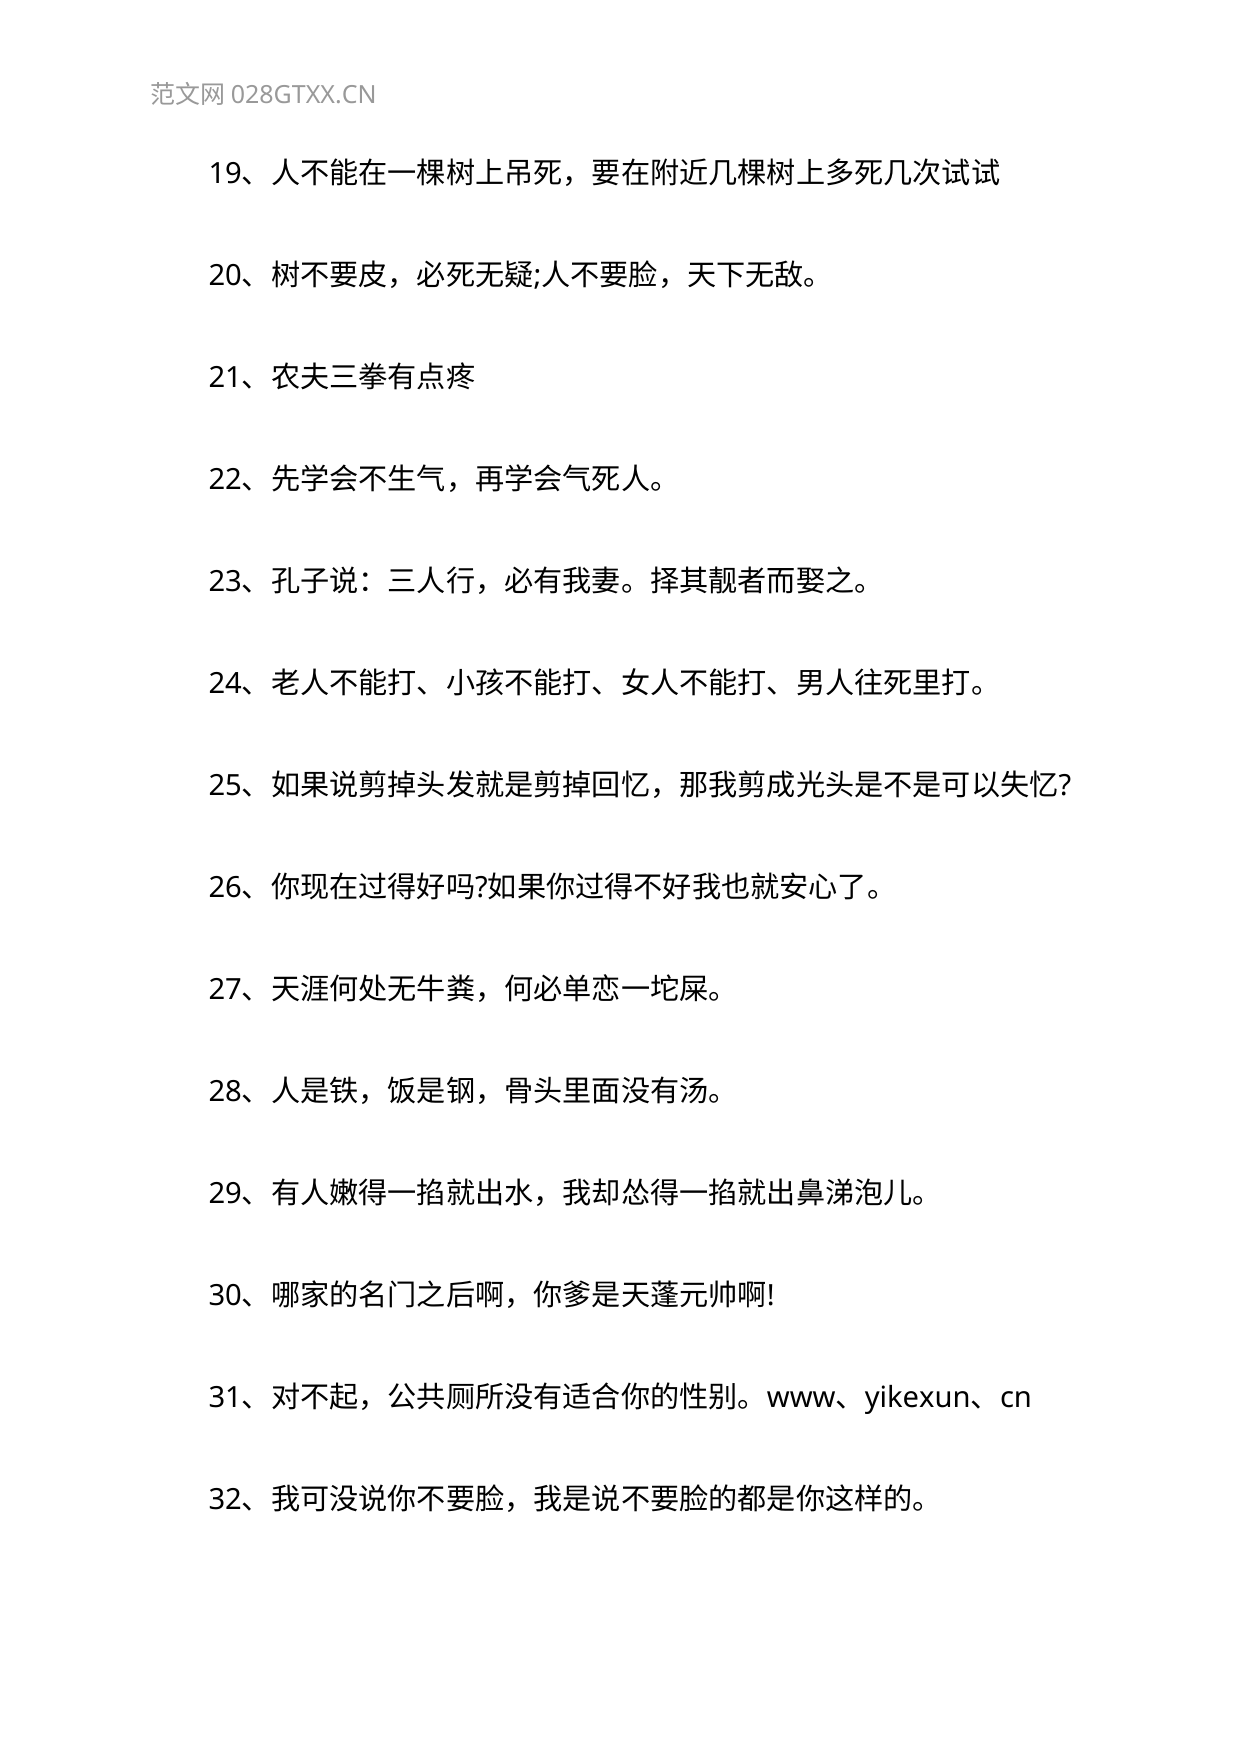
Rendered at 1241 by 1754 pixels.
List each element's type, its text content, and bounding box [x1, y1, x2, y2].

text 31、对不起，公共厕所没有适合你的性别。www、yikexun、cn [150, 1374, 1090, 1416]
text 24、老人不能打、小孩不能打、女人不能打、男人往死里打。 [150, 660, 1090, 702]
text 19、人不能在一棵树上吊死，要在附近几棵树上多死几次试试 [150, 150, 1090, 192]
text 20、树不要皮，必死无疑;人不要脸，天下无敌。 [150, 252, 1090, 294]
text 21、农夫三拳有点疼 [150, 354, 1090, 396]
text 29、有人嫩得一掐就出水，我却怂得一掐就出鼻涕泡儿。 [150, 1170, 1090, 1212]
text 23、孔子说：三人行，必有我妻。择其靓者而娶之。 [150, 558, 1090, 600]
text 26、你现在过得好吗?如果你过得不好我也就安心了。 [150, 864, 1090, 906]
text 25、如果说剪掉头发就是剪掉回忆，那我剪成光头是不是可以失忆? [150, 762, 1090, 804]
text 27、天涯何处无牛粪，何必单恋一坨屎。 [150, 966, 1090, 1008]
text 32、我可没说你不要脸，我是说不要脸的都是你这样的。 [150, 1476, 1090, 1518]
text 22、先学会不生气，再学会气死人。 [150, 456, 1090, 498]
text 30、哪家的名门之后啊，你爹是天蓬元帅啊! [150, 1272, 1090, 1314]
text 28、人是铁，饭是钢，骨头里面没有汤。 [150, 1068, 1090, 1110]
